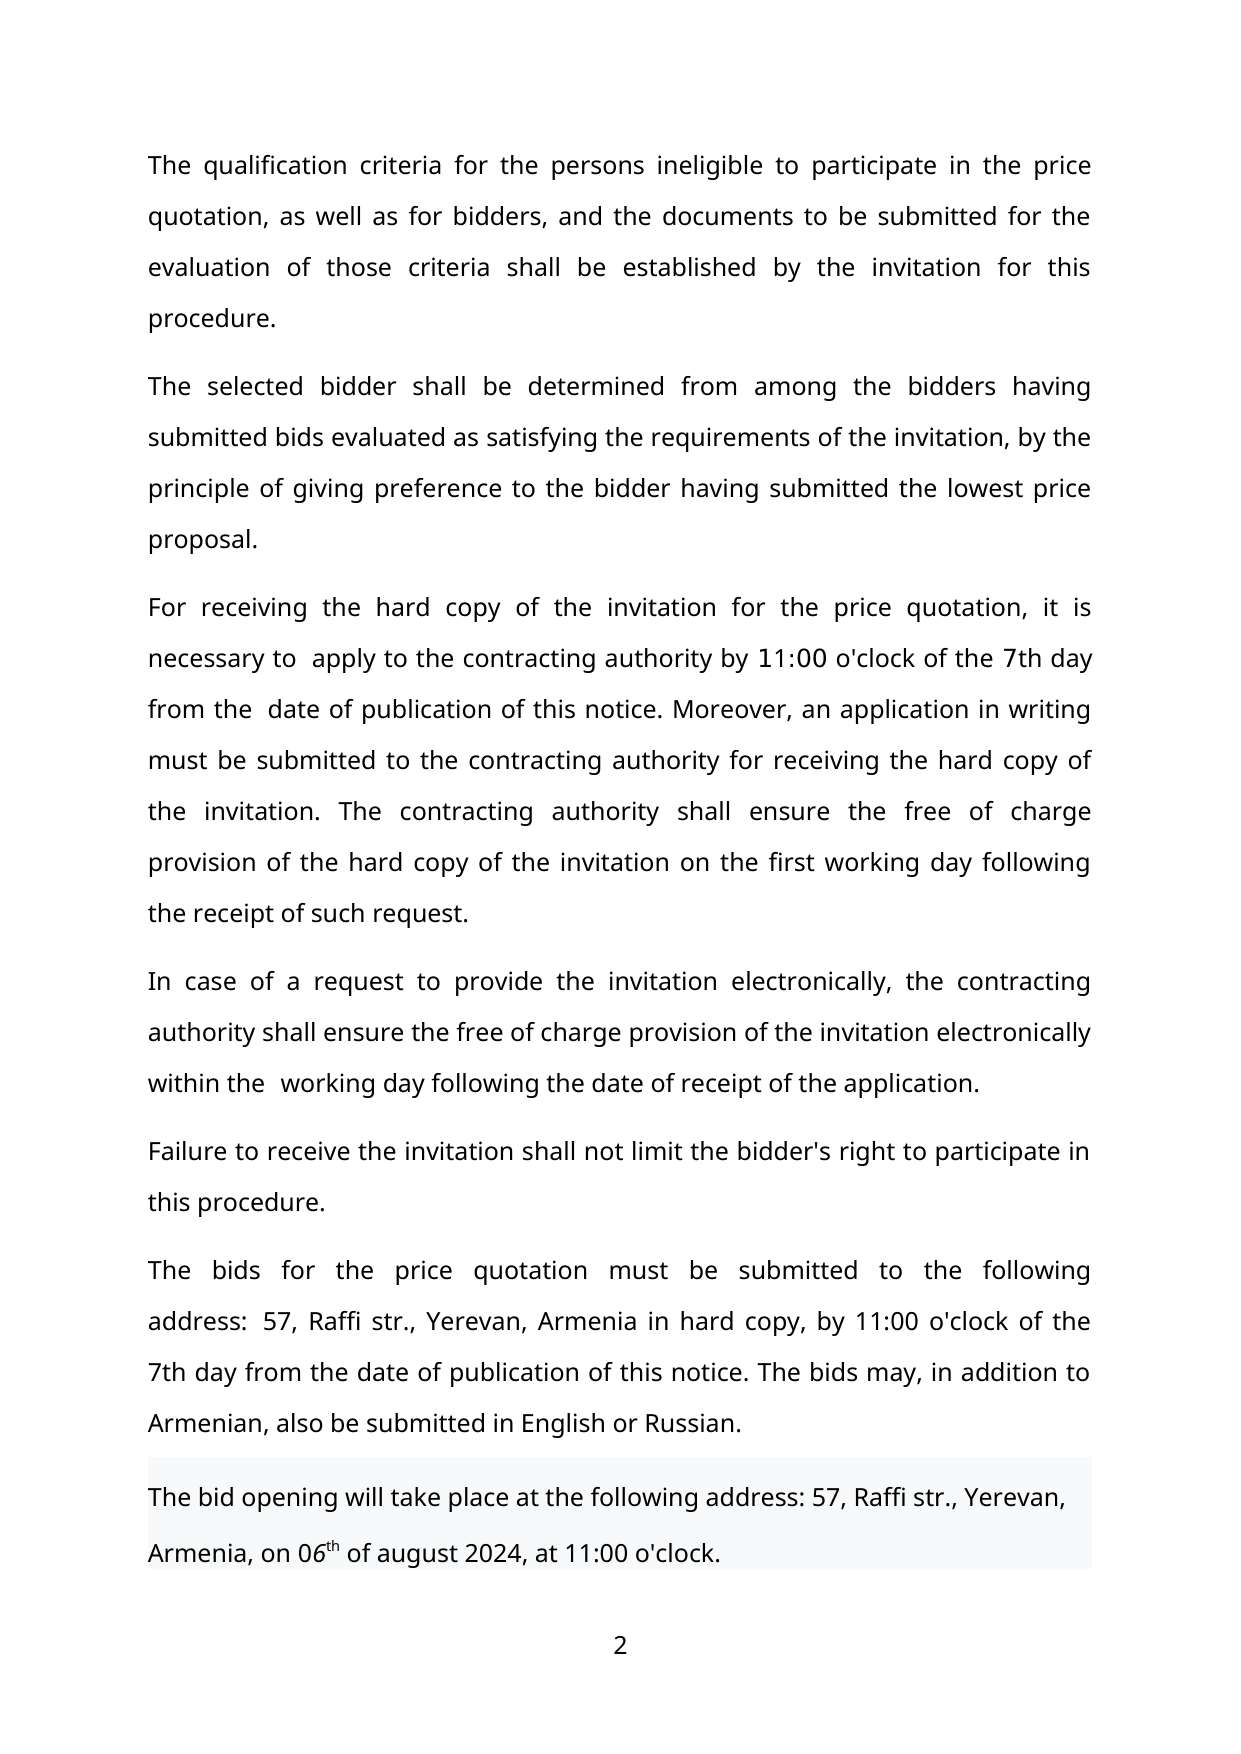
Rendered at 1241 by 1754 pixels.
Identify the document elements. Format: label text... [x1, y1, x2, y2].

text The qualification criteria for the persons ineligible to participate in the price quotation, as well as for bidders, and the documents to be submitted for the evaluation of those criteria shall be established by the invitation for this procedure. [148, 148, 1092, 335]
text The selected bidder shall be determined from among the bidders having submitted bids evaluated as satisfying the requirements of the invitation, by the principle of giving preference to the bidder having submitted the lowest price proposal. [148, 368, 1092, 556]
text Failure to receive the invitation shall not limit the bidder's right to participate in this procedure. [148, 1134, 1092, 1219]
text For receiving the hard copy of the invitation for the price quotation, it is necessary to apply to the contracting authority by 11:00 o'clock of the 7th day from the date of publication of this notice. Moreover, an application in writing must be submitted to the contracting authority for receiving the hard copy of the invitation. The contracting authority shall ensure the free of charge provision of the hard copy of the invitation on the first working day following the receipt of such request. [148, 589, 1092, 930]
text The bid opening will take place at the following address: 57, Raffi str., Yerevan, Armenia, on 06th of august 2024, at 11:00 o'clock. [148, 1457, 1092, 1569]
text In case of a request to provide the invitation electronically, the contracting authority shall ensure the free of charge provision of the invitation electronically within the working day following the date of receipt of the application. [148, 964, 1092, 1100]
text The bids for the price quotation must be submitted to the following address: 57, Raffi str., Yerevan, Armenia in hard copy, by 11:00 o'clock of the 7th day from the date of publication of this notice. The bids may, in addition to Armenian, also be submitted in English or Russian. [148, 1253, 1092, 1440]
